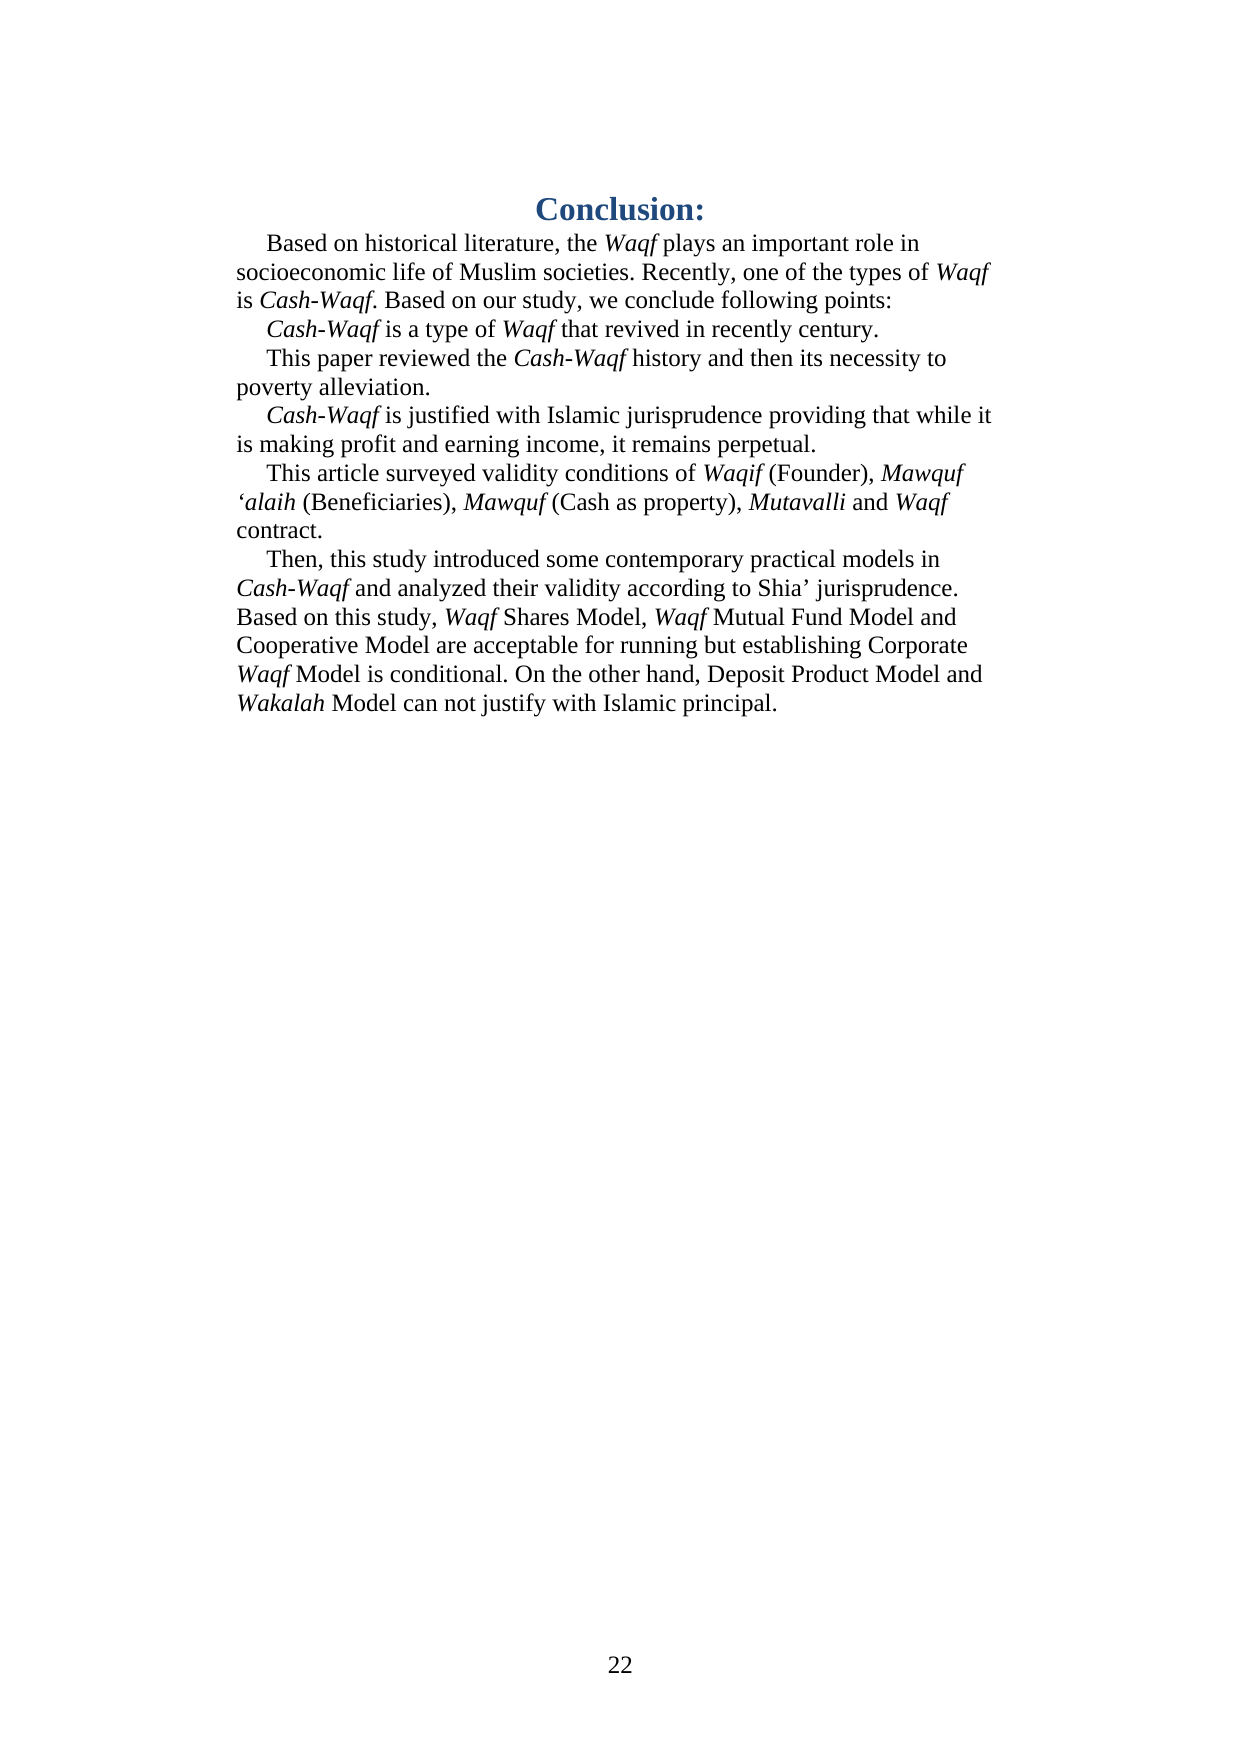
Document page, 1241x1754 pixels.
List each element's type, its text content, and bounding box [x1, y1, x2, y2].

subtitle Conclusion: [236, 190, 1004, 228]
text Based on historical literature, the Waqf plays an important role in socioeconomic life of Muslim societies. Recently, one of the types of Waqf is Cash-Waqf. Based on our study, we conclude following points: [236, 228, 1004, 314]
text Cash-Waqf is justified with Islamic jurisprudence providing that while it is making profit and earning income, it remains perpetual. [236, 401, 1004, 458]
text This paper reviewed the Cash-Waqf history and then its necessity to poverty alleviation. [236, 343, 1004, 401]
text This article surveyed validity conditions of Waqif (Founder), Mawquf ‘alaih (Beneficiaries), Mawquf (Cash as property), Mutavalli and Waqf contract. [236, 458, 1004, 544]
text Then, this study introduced some contemporary practical models in Cash-Waqf and analyzed their validity according to Shia’ jurisprudence. Based on this study, Waqf Shares Model, Waqf Mutual Fund Model and Cooperative Model are acceptable for running but establishing Corporate Waqf Model is conditional. On the other hand, Deposit Product Model and Wakalah Model can not justify with Islamic principal. [236, 544, 1004, 717]
text Cash-Waqf is a type of Waqf that revived in recently century. [236, 314, 1004, 343]
